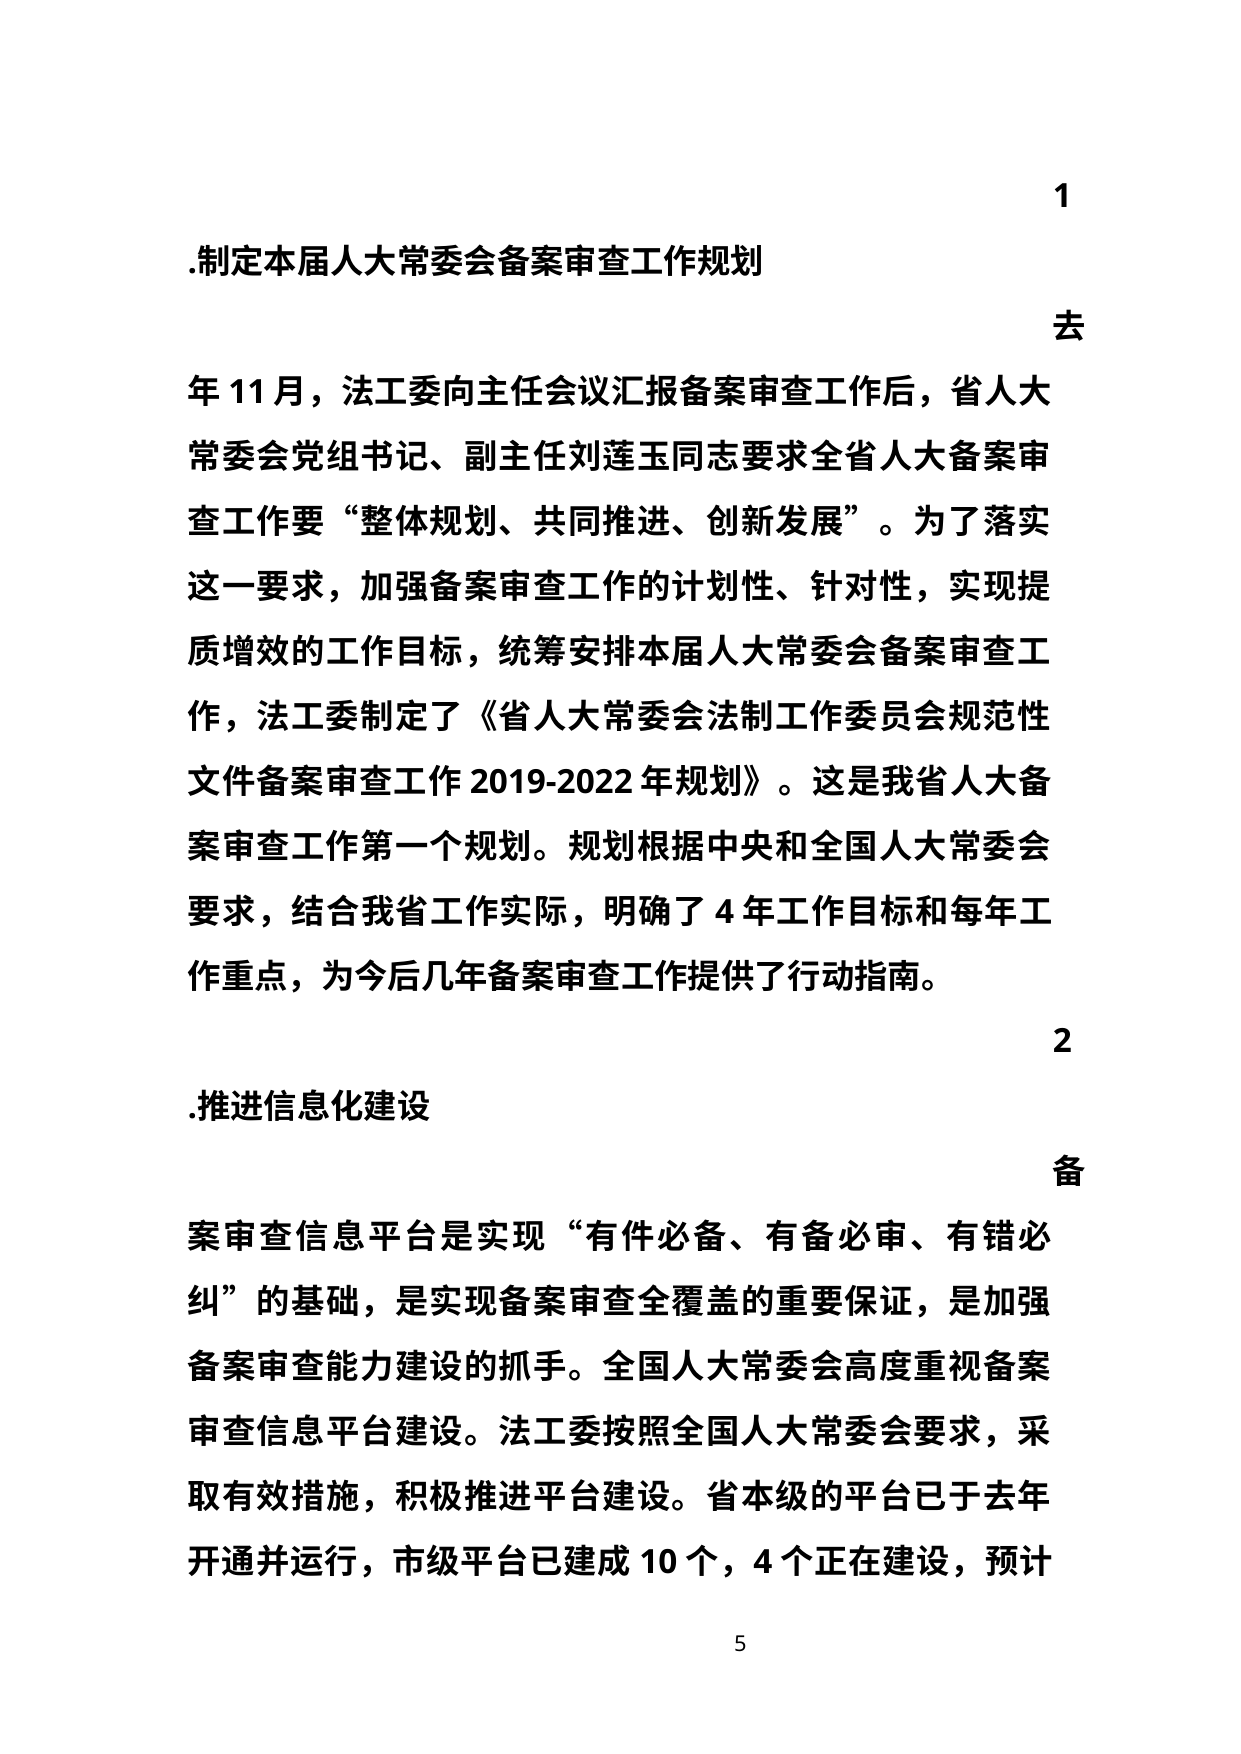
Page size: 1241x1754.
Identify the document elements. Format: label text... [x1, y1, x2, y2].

text 2.推进信息化建设 [187, 1007, 1053, 1137]
text 1.制定本届人大常委会备案审查工作规划 [187, 162, 1053, 292]
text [187, 1137, 1053, 1592]
text 去年11月，法工委向主任会议汇报备案审查工作后，省人大常委会党组书记、副主任刘莲玉同志要求全省人大备案审查工作要“整体规划、共同推进、创新发展”。为了落实这一要求，加强备案审查工作的计划性、针对性，实现提质增效的工作目标，统筹安排本届人大常委会备案审查工作，法工委制定了《省人大常委会法制工作委员会规范性文件备案审查工作2019-2022年规划》。这是我省人大备案审查工作第一个规划。规划根据中央和全国人大常委会要求，结合我省工作实际，明确了4年工作目标和每年工作重点，为今后几年备案审查工作提供了行动指南。 [187, 292, 1053, 1007]
